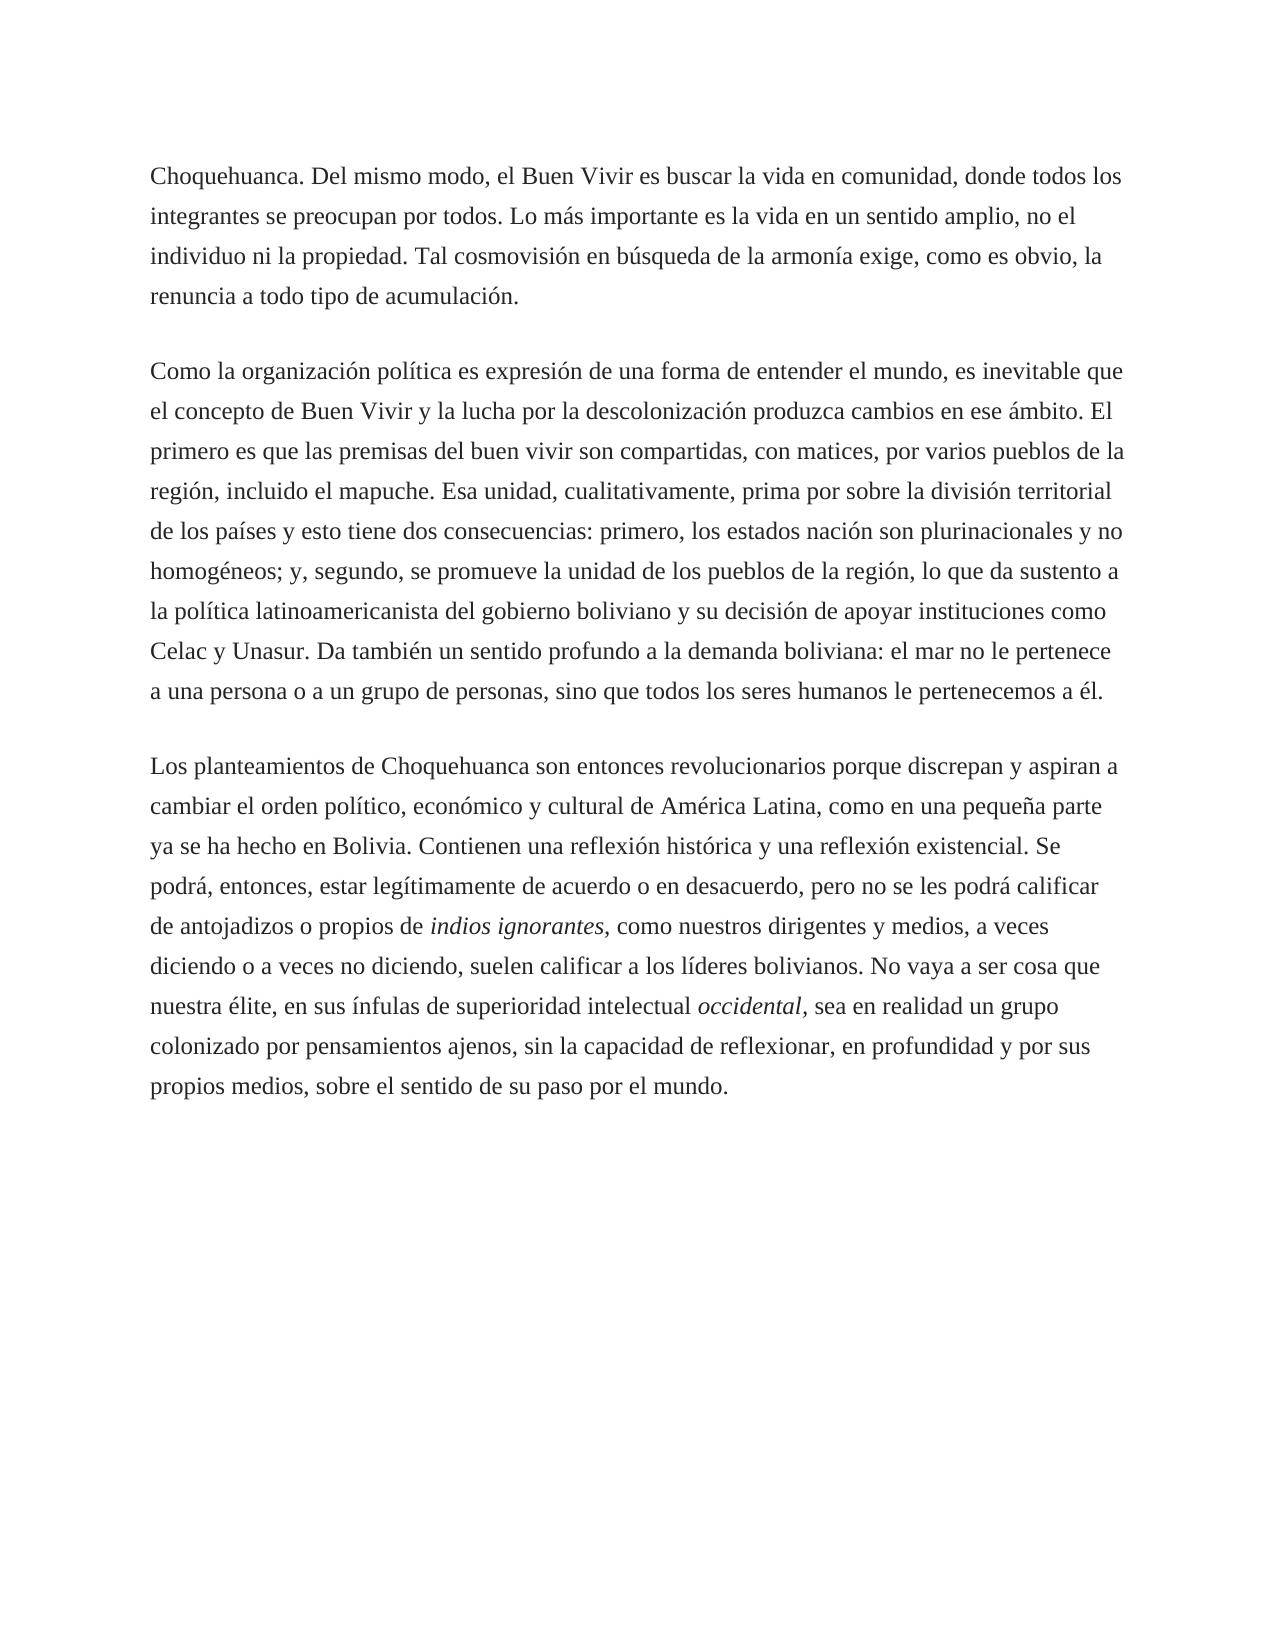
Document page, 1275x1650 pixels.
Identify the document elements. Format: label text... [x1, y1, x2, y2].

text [150, 150, 1125, 310]
text Los planteamientos de Choquehuanca son entonces revolucionarios porque discrepan y aspiran a cambiar el orden político, económico y cultural de América Latina, como en una pequeña parte ya se ha hecho en Bolivia. Contienen una reflexión histórica y una reflexión existencial. Se podrá, entonces, estar legítimamente de acuerdo o en desacuerdo, pero no se les podrá calificar de antojadizos o propios de indios ignorantes, como nuestros dirigentes y medios, a veces diciendo o a veces no diciendo, suelen calificar a los líderes bolivianos. No vaya a ser cosa que nuestra élite, en sus ínfulas de superioridad intelectual occidental, sea en realidad un grupo colonizado por pensamientos ajenos, sin la capacidad de reflexionar, en profundidad y por sus propios medios, sobre el sentido de su paso por el mundo. [150, 740, 1125, 1100]
text Como la organización política es expresión de una forma de entender el mundo, es inevitable que el concepto de Buen Vivir y la lucha por la descolonización produzca cambios en ese ámbito. El primero es que las premisas del buen vivir son compartidas, con matices, por varios pueblos de la región, incluido el mapuche. Esa unidad, cualitativamente, prima por sobre la división territorial de los países y esto tiene dos consecuencias: primero, los estados nación son plurinacionales y no homogéneos; y, segundo, se promueve la unidad de los pueblos de la región, lo que da sustento a la política latinoamericanista del gobierno boliviano y su decisión de apoyar instituciones como Celac y Unasur. Da también un sentido profundo a la demanda boliviana: el mar no le pertenece a una persona o a un grupo de personas, sino que todos los seres humanos le pertenecemos a él. [150, 345, 1125, 705]
